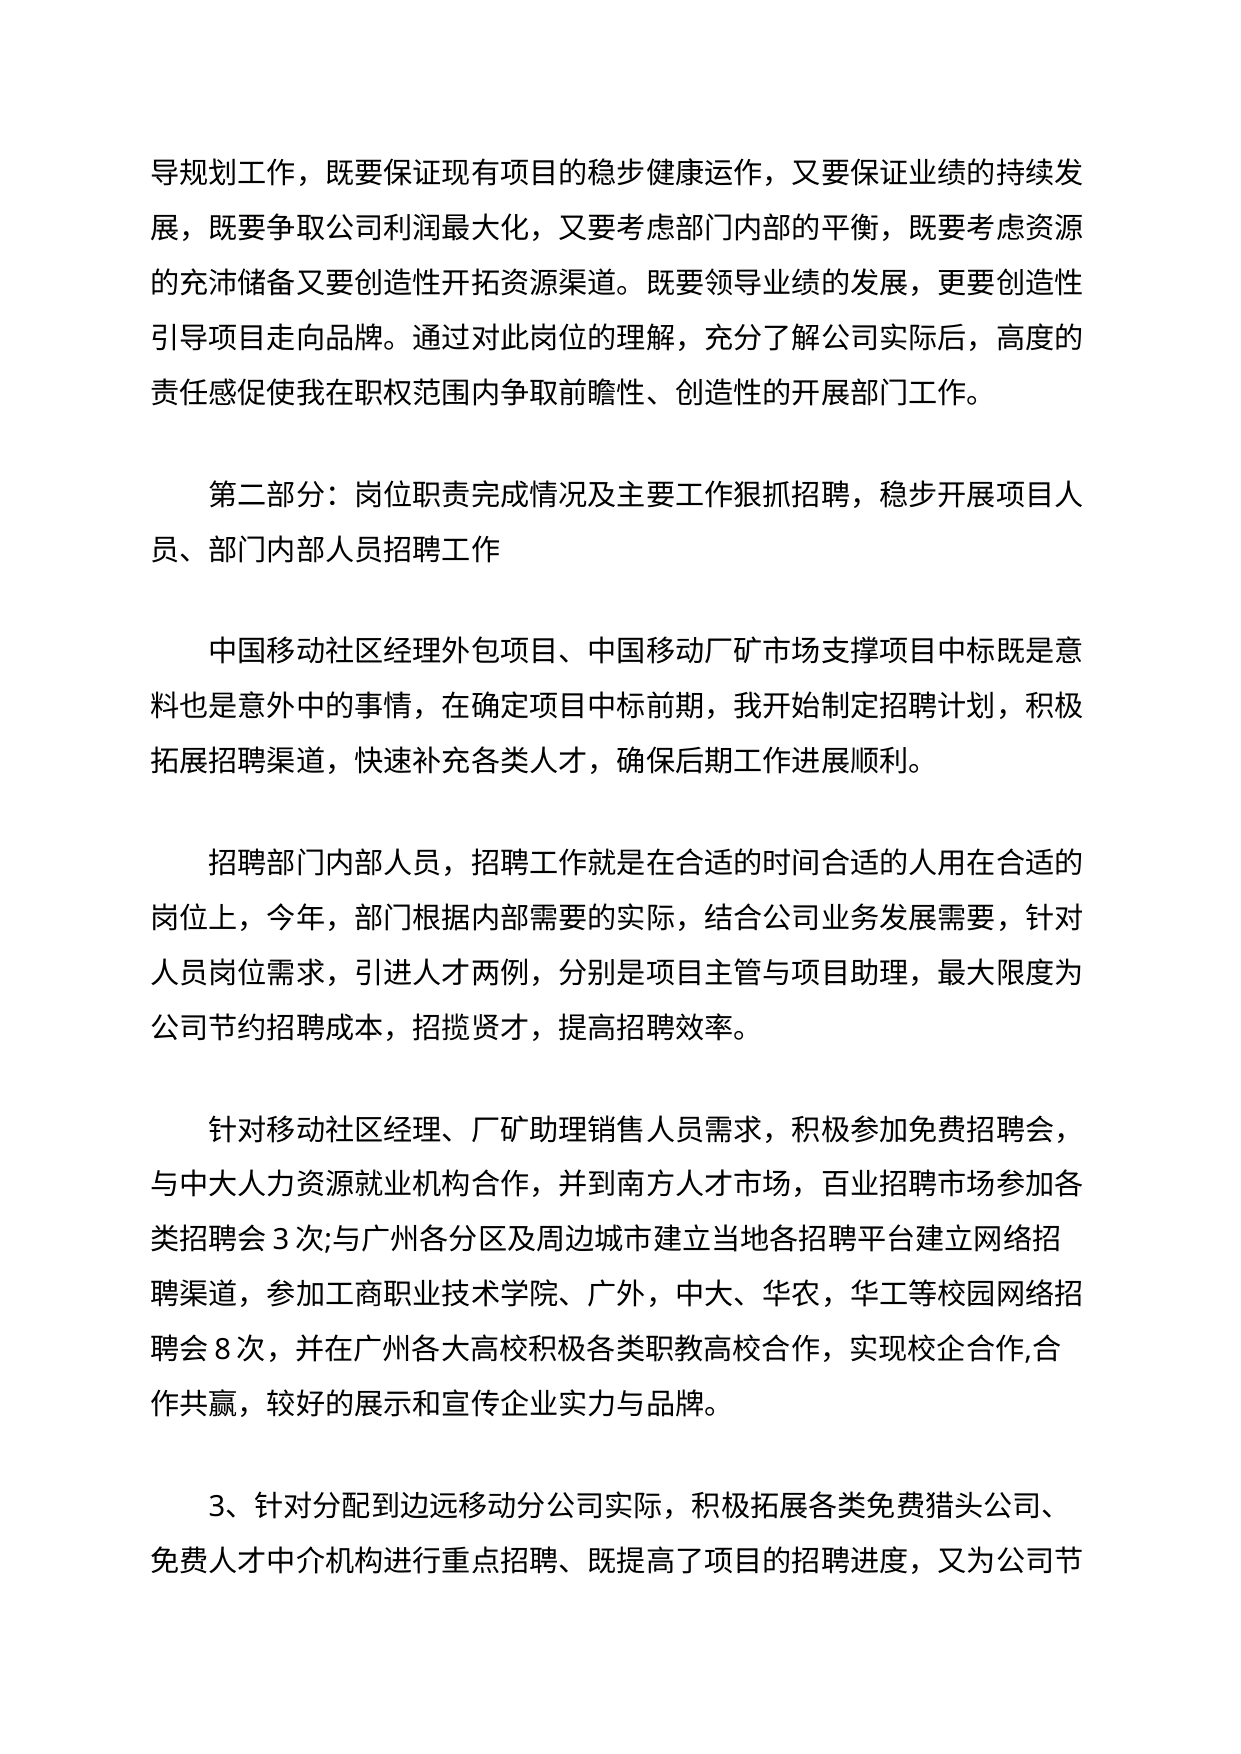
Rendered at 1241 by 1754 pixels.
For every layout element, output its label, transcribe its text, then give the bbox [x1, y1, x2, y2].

text 中国移动社区经理外包项目、中国移动厂矿市场支撑项目中标既是意料也是意外中的事情，在确定项目中标前期，我开始制定招聘计划，积极拓展招聘渠道，快速补充各类人才，确保后期工作进展顺利。 [150, 628, 1090, 780]
text 针对移动社区经理、厂矿助理销售人员需求，积极参加免费招聘会，与中大人力资源就业机构合作，并到南方人才市场，百业招聘市场参加各类招聘会3次;与广州各分区及周边城市建立当地各招聘平台建立网络招聘渠道，参加工商职业技术学院、广外，中大、华农，华工等校园网络招聘会8次，并在广州各大高校积极各类职教高校合作，实现校企合作,合作共赢，较好的展示和宣传企业实力与品牌。 [150, 1106, 1090, 1423]
text 第二部分：岗位职责完成情况及主要工作狠抓招聘，稳步开展项目人员、部门内部人员招聘工作 [150, 471, 1090, 568]
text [150, 150, 1090, 412]
text 招聘部门内部人员，招聘工作就是在合适的时间合适的人用在合适的岗位上，今年，部门根据内部需要的实际，结合公司业务发展需要，针对人员岗位需求，引进人才两例，分别是项目主管与项目助理，最大限度为公司节约招聘成本，招揽贤才，提高招聘效率。 [150, 839, 1090, 1047]
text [150, 1482, 1090, 1580]
